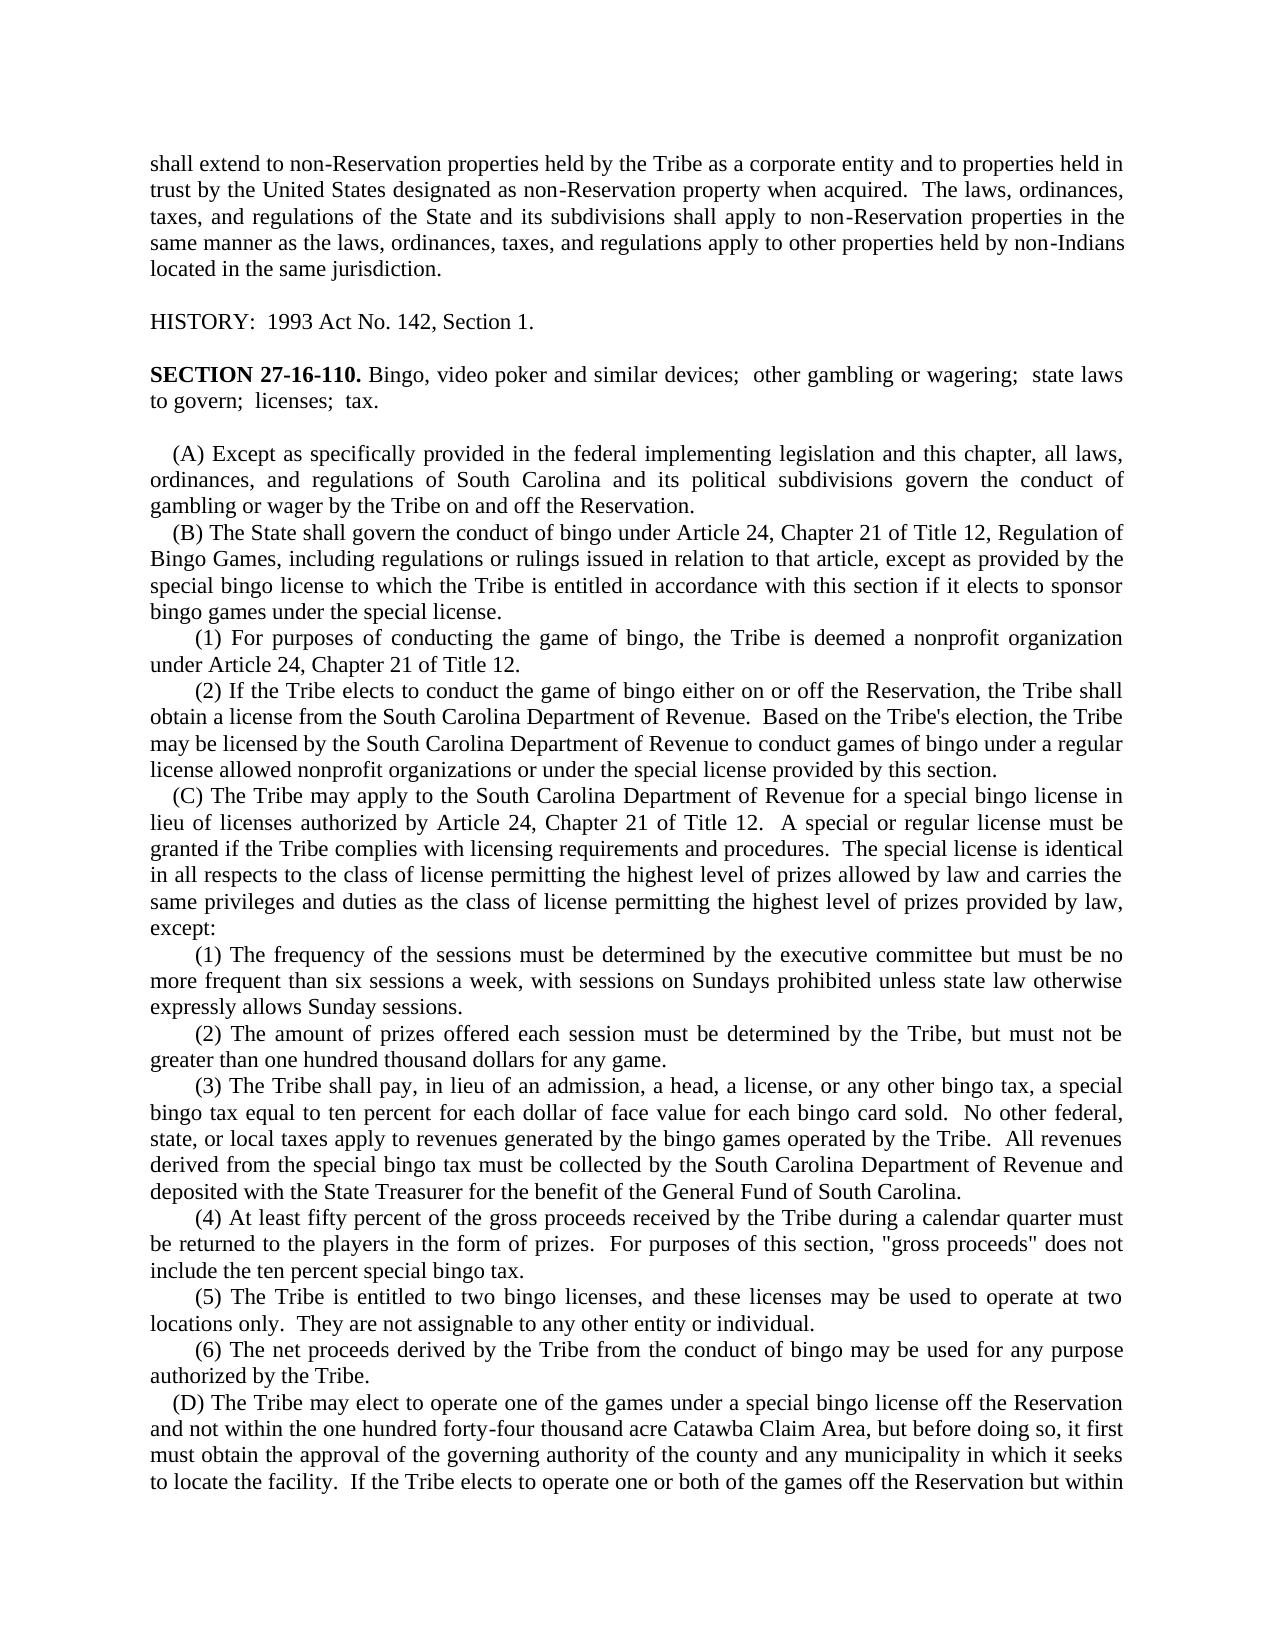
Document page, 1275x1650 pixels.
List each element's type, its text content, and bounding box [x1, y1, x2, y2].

text (1) For purposes of conducting the game of bingo, the Tribe is deemed a nonprofit organization under Article 24, Chapter 21 of Title 12. [150, 624, 1125, 677]
text (6) The net proceeds derived by the Tribe from the conduct of bingo may be used for any purpose authorized by the Tribe. [150, 1336, 1125, 1389]
text (2) If the Tribe elects to conduct the game of bingo either on or off the Reservation, the Tribe shall obtain a license from the South Carolina Department of Revenue. Based on the Tribe's election, the Tribe may be licensed by the South Carolina Department of Revenue to conduct games of bingo under a regular license allowed nonprofit organizations or under the special license provided by this section. [150, 677, 1125, 782]
text (5) The Tribe is entitled to two bingo licenses, and these licenses may be used to operate at two locations only. They are not assignable to any other entity or individual. [150, 1283, 1125, 1336]
text (B) The State shall govern the conduct of bingo under Article 24, Chapter 21 of Title 12, Regulation of Bingo Games, including regulations or rulings issued in relation to that article, except as provided by the special bingo license to which the Tribe is entitled in accordance with this section if it elects to sponsor bingo games under the special license. [150, 519, 1125, 624]
text (C) The Tribe may apply to the South Carolina Department of Revenue for a special bingo license in lieu of licenses authorized by Article 24, Chapter 21 of Title 12. A special or regular license must be granted if the Tribe complies with licensing requirements and procedures. The special license is identical in all respects to the class of license permitting the highest level of prizes allowed by law and carries the same privileges and duties as the class of license permitting the highest level of prizes provided by law, except: [150, 782, 1125, 941]
text (1) The frequency of the sessions must be determined by the executive committee but must be no more frequent than six sessions a week, with sessions on Sundays prohibited unless state law otherwise expressly allows Sunday sessions. [150, 941, 1125, 1020]
text SECTION 27-16-110. Bingo, video poker and similar devices; other gambling or wagering; state laws to govern; licenses; tax. [150, 361, 1125, 413]
text HISTORY: 1993 Act No. 142, Section 1. [150, 308, 1125, 334]
text (4) At least fifty percent of the gross proceeds received by the Tribe during a calendar quarter must be returned to the players in the form of prizes. For purposes of this section, "gross proceeds" does not include the ten percent special bingo tax. [150, 1204, 1125, 1283]
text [150, 150, 1125, 282]
text (2) The amount of prizes offered each session must be determined by the Tribe, but must not be greater than one hundred thousand dollars for any game. [150, 1020, 1125, 1072]
text (3) The Tribe shall pay, in lieu of an admission, a head, a license, or any other bingo tax, a special bingo tax equal to ten percent for each dollar of face value for each bingo card sold. No other federal, state, or local taxes apply to revenues generated by the bingo games operated by the Tribe. All revenues derived from the special bingo tax must be collected by the South Carolina Department of Revenue and deposited with the State Treasurer for the benefit of the General Fund of South Carolina. [150, 1072, 1125, 1204]
text (A) Except as specifically provided in the federal implementing legislation and this chapter, all laws, ordinances, and regulations of South Carolina and its political subdivisions govern the conduct of gambling or wager by the Tribe on and off the Reservation. [150, 440, 1125, 519]
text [150, 1389, 1125, 1494]
